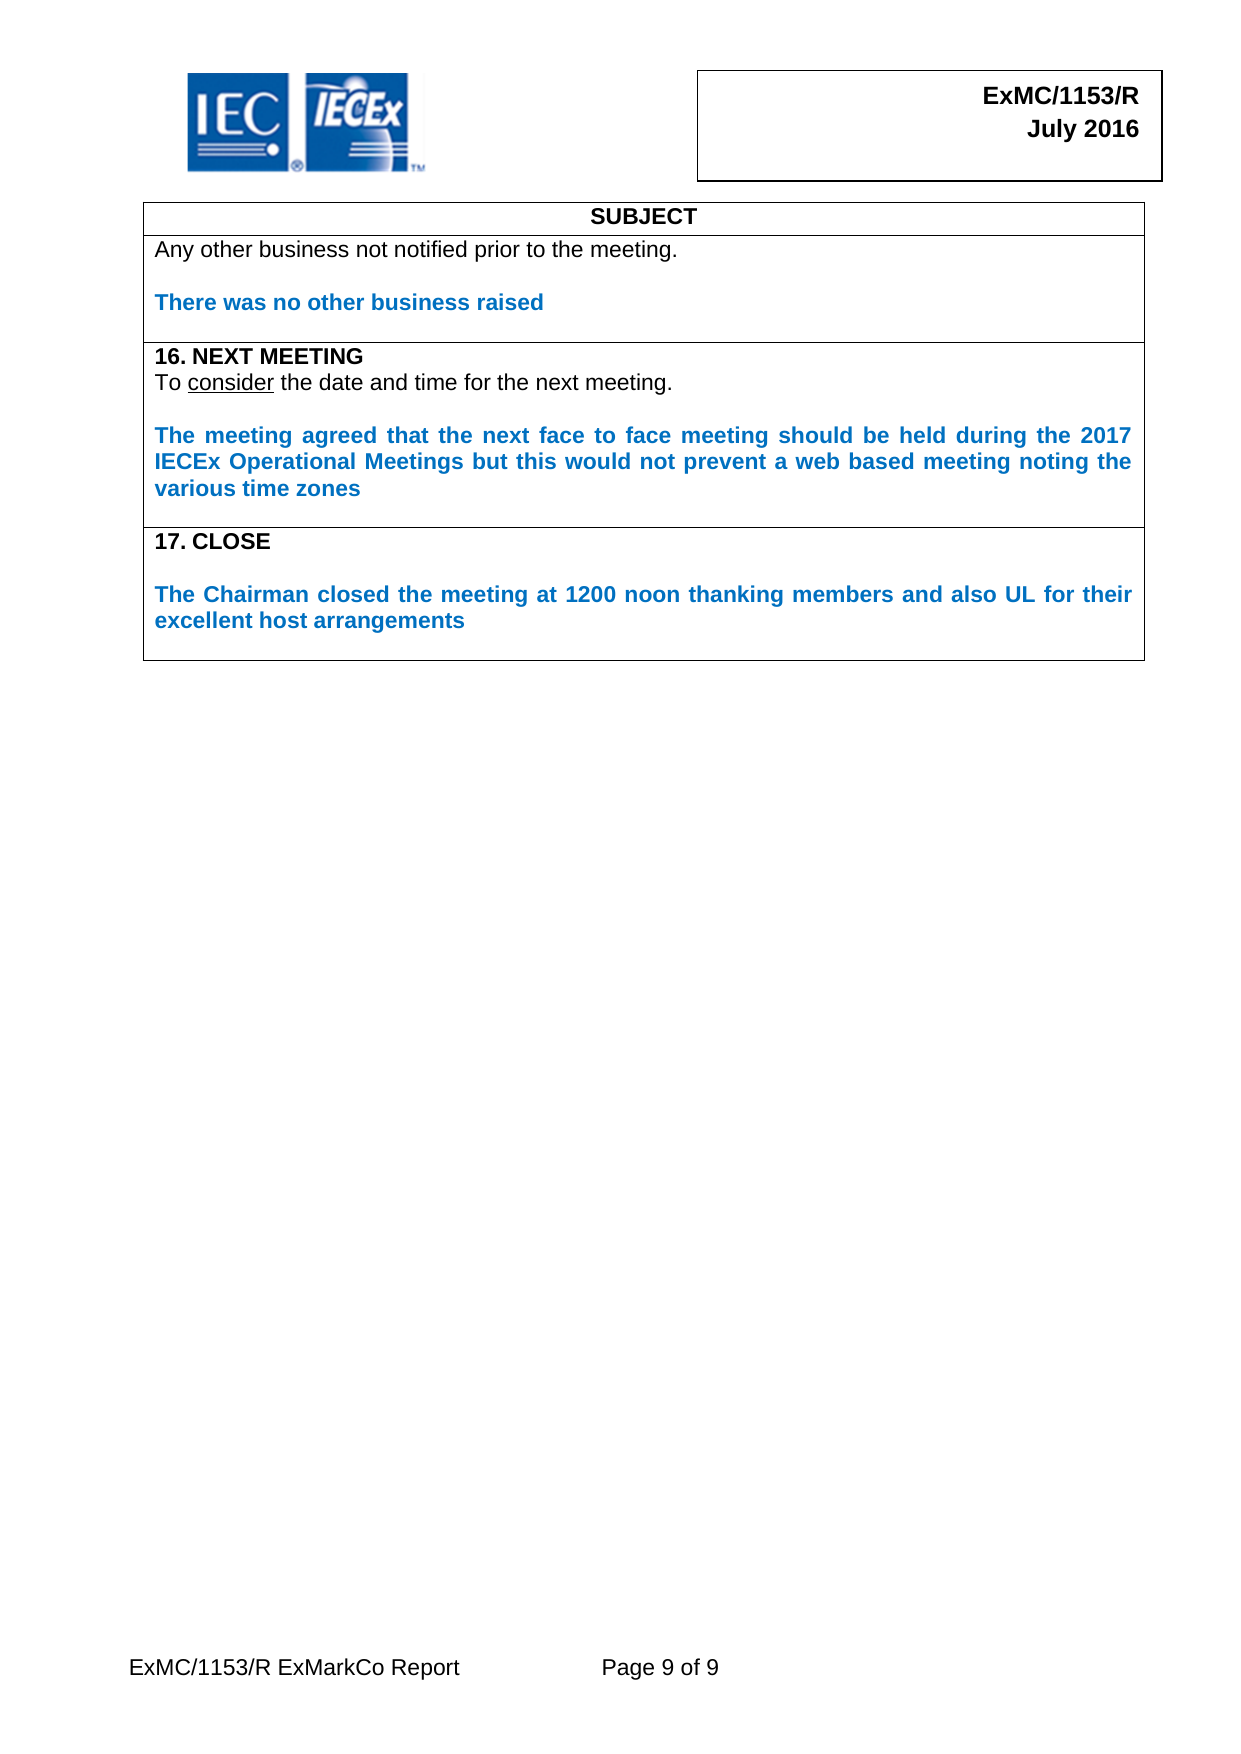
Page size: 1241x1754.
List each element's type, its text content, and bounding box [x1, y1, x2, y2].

table_cell NEXT MEETING To consider the date and time for the next meeting. The meeting agreed that the next face to face meeting should be held during the 2017 IECEx Operational Meetings but this would not prevent a web based meeting noting the various time zones [144, 343, 1144, 527]
picture [187, 73, 429, 176]
table_header SUBJECT [144, 203, 1144, 235]
table_cell OTHER BUSINESS Any other business not notified prior to the meeting. There was no other business raised [144, 236, 1144, 342]
table_cell CLOSE The Chairman closed the meeting at 1200 noon thanking members and also UL for their excellent host arrangements [144, 528, 1144, 660]
